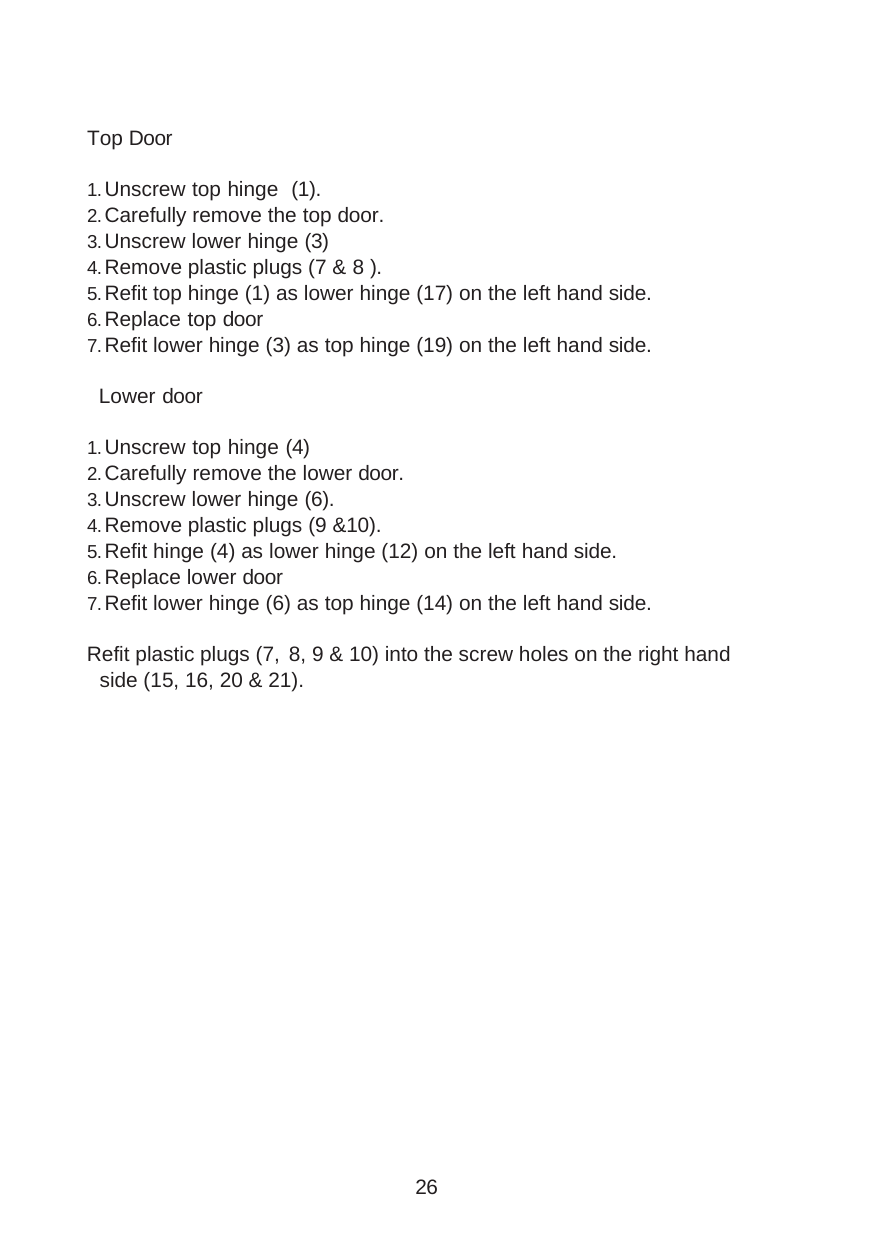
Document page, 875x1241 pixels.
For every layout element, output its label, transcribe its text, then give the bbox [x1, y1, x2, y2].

list Replace top door [87, 307, 864, 331]
list Remove plastic plugs (7 & 8 ). [87, 254, 864, 278]
list Carefully remove the top door. [87, 202, 864, 226]
list Unscrew top hinge (1). [87, 176, 864, 200]
list Refit lower hinge (3) as top hinge (19) on the left hand side. [87, 333, 864, 357]
list Refit top hinge (1) as lower hinge (17) on the left hand side. [87, 281, 864, 304]
list Carefully remove the lower door. [87, 461, 864, 485]
list Replace lower door [87, 565, 864, 589]
text Refit plastic plugs (7, 8, 9 & 10) into the screw holes on the right hand side (15, 16, 20 & 21). [87, 642, 766, 692]
list Unscrew top hinge (4) [87, 435, 864, 459]
text Top Door [87, 125, 864, 149]
list Unscrew lower hinge (6). [87, 487, 864, 511]
list Remove plastic plugs (9 &10). [87, 513, 864, 537]
list Unscrew lower hinge (3) [87, 228, 864, 252]
list Refit hinge (4) as lower hinge (12) on the left hand side. [87, 539, 864, 563]
list Refit lower hinge (6) as top hinge (14) on the left hand side. [87, 591, 864, 615]
text Lower door [99, 384, 864, 408]
